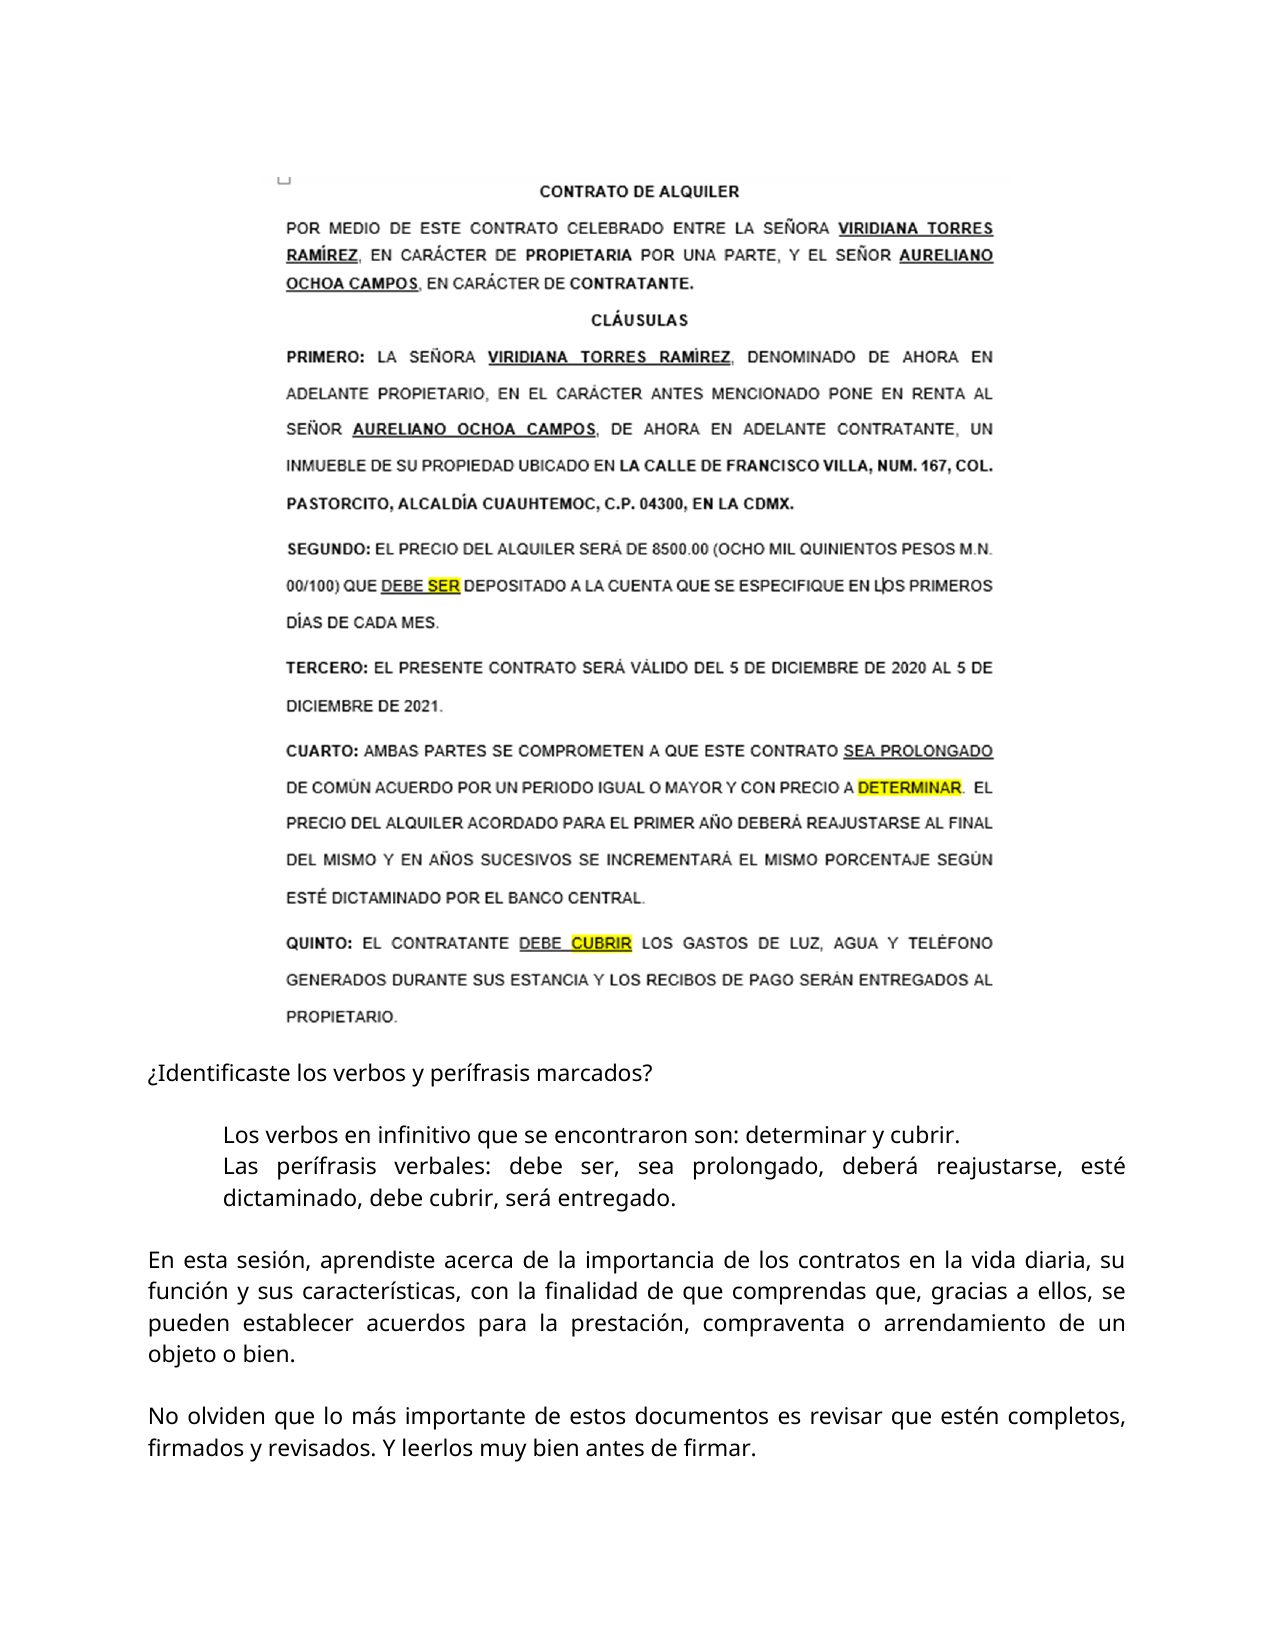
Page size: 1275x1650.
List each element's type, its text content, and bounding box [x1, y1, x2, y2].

list Las perífrasis verbales: debe ser, sea prolongado, deberá reajustarse, esté dictaminado, debe cubrir, será entregado. [223, 1150, 1127, 1213]
text ¿Identificaste los verbos y perífrasis marcados? [148, 1056, 1127, 1088]
list Los verbos en infinitivo que se encontraron son: determinar y cubrir. [223, 1119, 1127, 1150]
text En esta sesión, aprendiste acerca de la importancia de los contratos en la vida diaria, su función y sus características, con la finalidad de que comprendas que, gracias a ellos, se pueden establecer acuerdos para la prestación, compraventa o arrendamiento de un objeto o bien. [148, 1244, 1127, 1369]
picture [262, 177, 1013, 1026]
text No olviden que lo más importante de estos documentos es revisar que estén completos, firmados y revisados. Y leerlos muy bien antes de firmar. [148, 1400, 1127, 1463]
